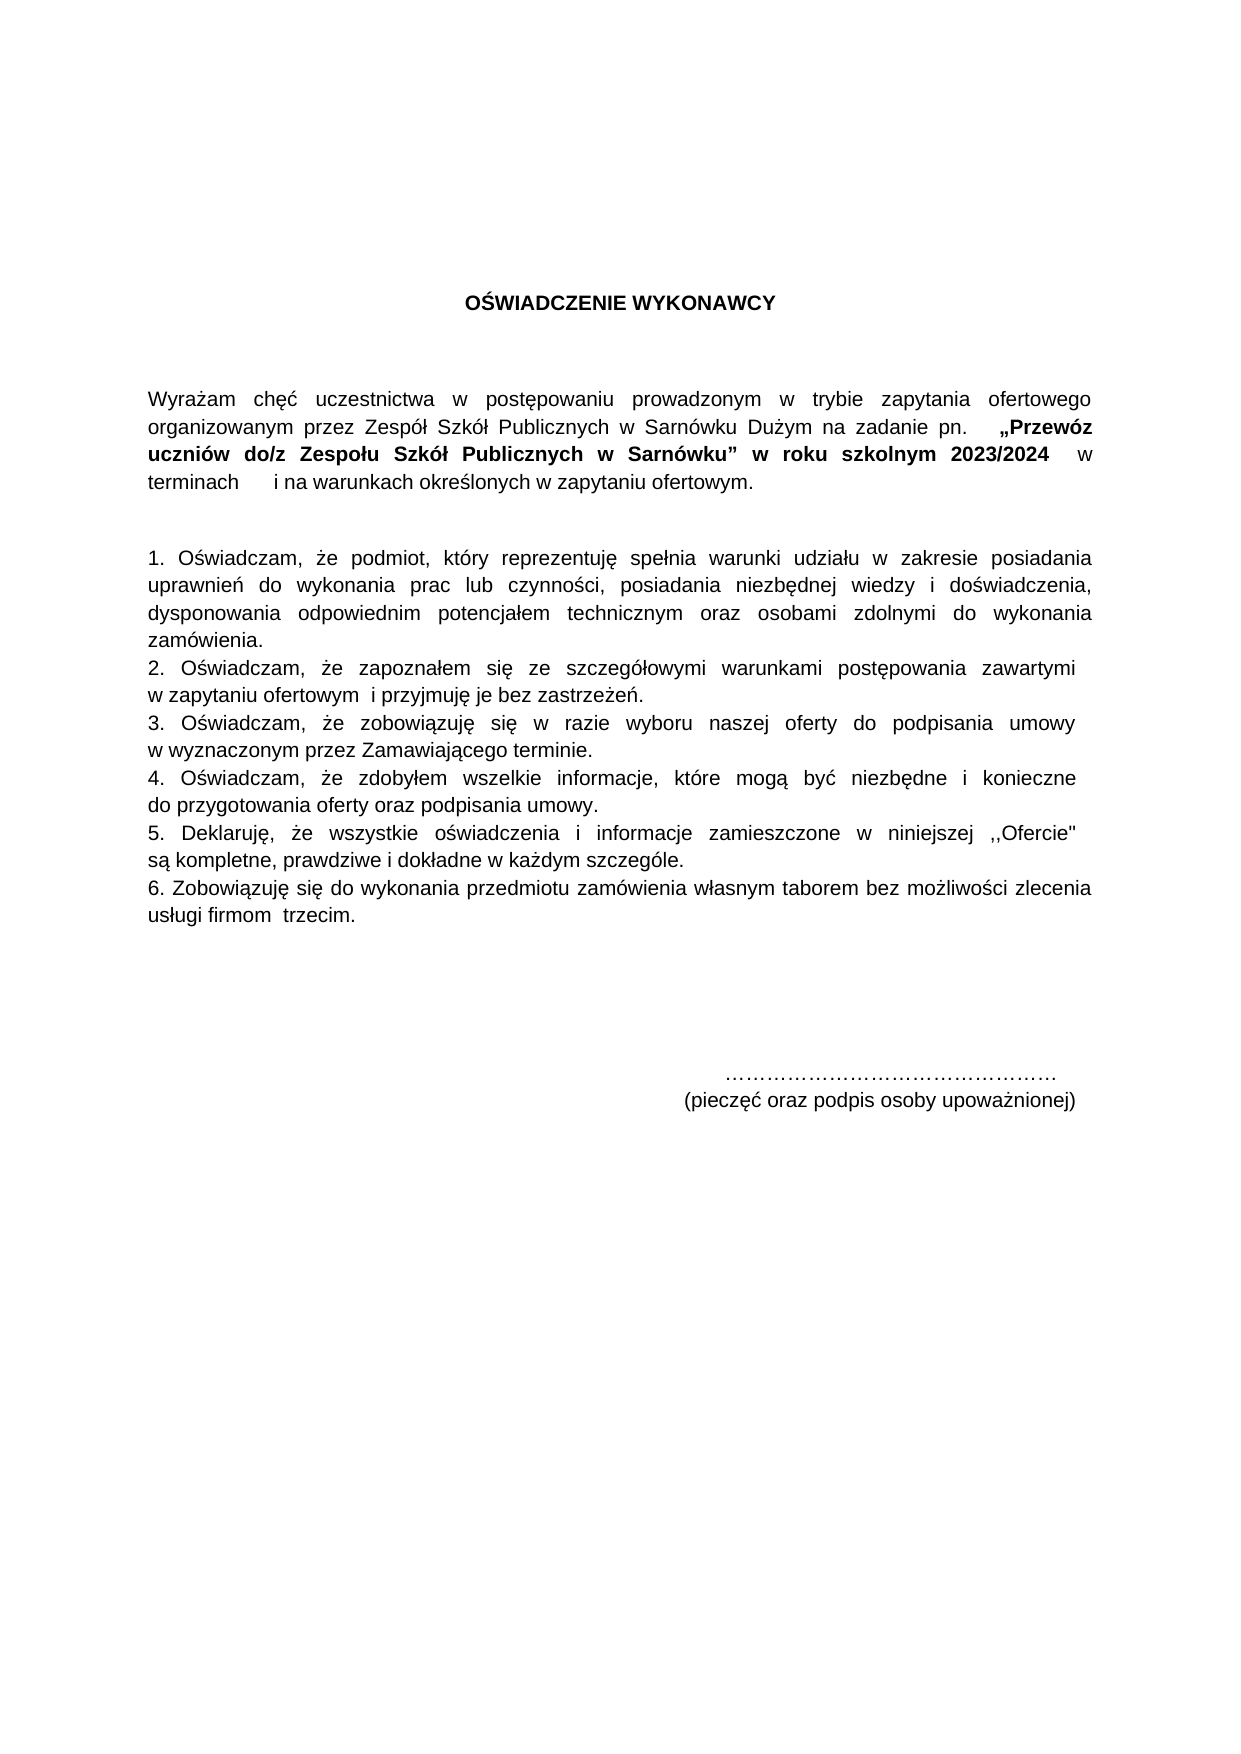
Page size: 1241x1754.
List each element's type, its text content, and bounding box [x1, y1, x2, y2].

text (pieczęć oraz podpis osoby upoważnionej) [148, 1088, 1093, 1112]
text Wyrażam chęć uczestnictwa w postępowaniu prowadzonym w trybie zapytania ofertowego organizowanym przez Zespół Szkół Publicznych w Sarnówku Dużym na zadanie pn. „Przewóz uczniów do/z Zespołu Szkół Publicznych w Sarnówku” w roku szkolnym 2023/2024 w terminach i na warunkach określonych w zapytaniu ofertowym. [148, 387, 1093, 494]
text 2. Oświadczam, że zapoznałem się ze szczegółowymi warunkami postępowania zawartymi w zapytaniu ofertowym i przyjmuję je bez zastrzeżeń. [148, 656, 1093, 707]
text 4. Oświadczam, że zdobyłem wszelkie informacje, które mogą być niezbędne i konieczne do przygotowania oferty oraz podpisania umowy. [148, 766, 1093, 817]
text ………………………………………… [148, 1060, 1093, 1084]
text 5. Deklaruję, że wszystkie oświadczenia i informacje zamieszczone w niniejszej ,,Ofercie" są kompletne, prawdziwe i dokładne w każdym szczególe. [148, 821, 1093, 872]
text 3. Oświadczam, że zobowiązuję się w razie wyboru naszej oferty do podpisania umowy w wyznaczonym przez Zamawiającego terminie. [148, 711, 1093, 762]
text OŚWIADCZENIE WYKONAWCY [148, 291, 1093, 314]
text 1. Oświadczam, że podmiot, który reprezentuję spełnia warunki udziału w zakresie posiadania uprawnień do wykonania prac lub czynności, posiadania niezbędnej wiedzy i doświadczenia, dysponowania odpowiednim potencjałem technicznym oraz osobami zdolnymi do wykonania zamówienia. [148, 546, 1093, 652]
text 6. Zobowiązuję się do wykonania przedmiotu zamówienia własnym taborem bez możliwości zlecenia usługi firmom trzecim. [148, 876, 1093, 927]
